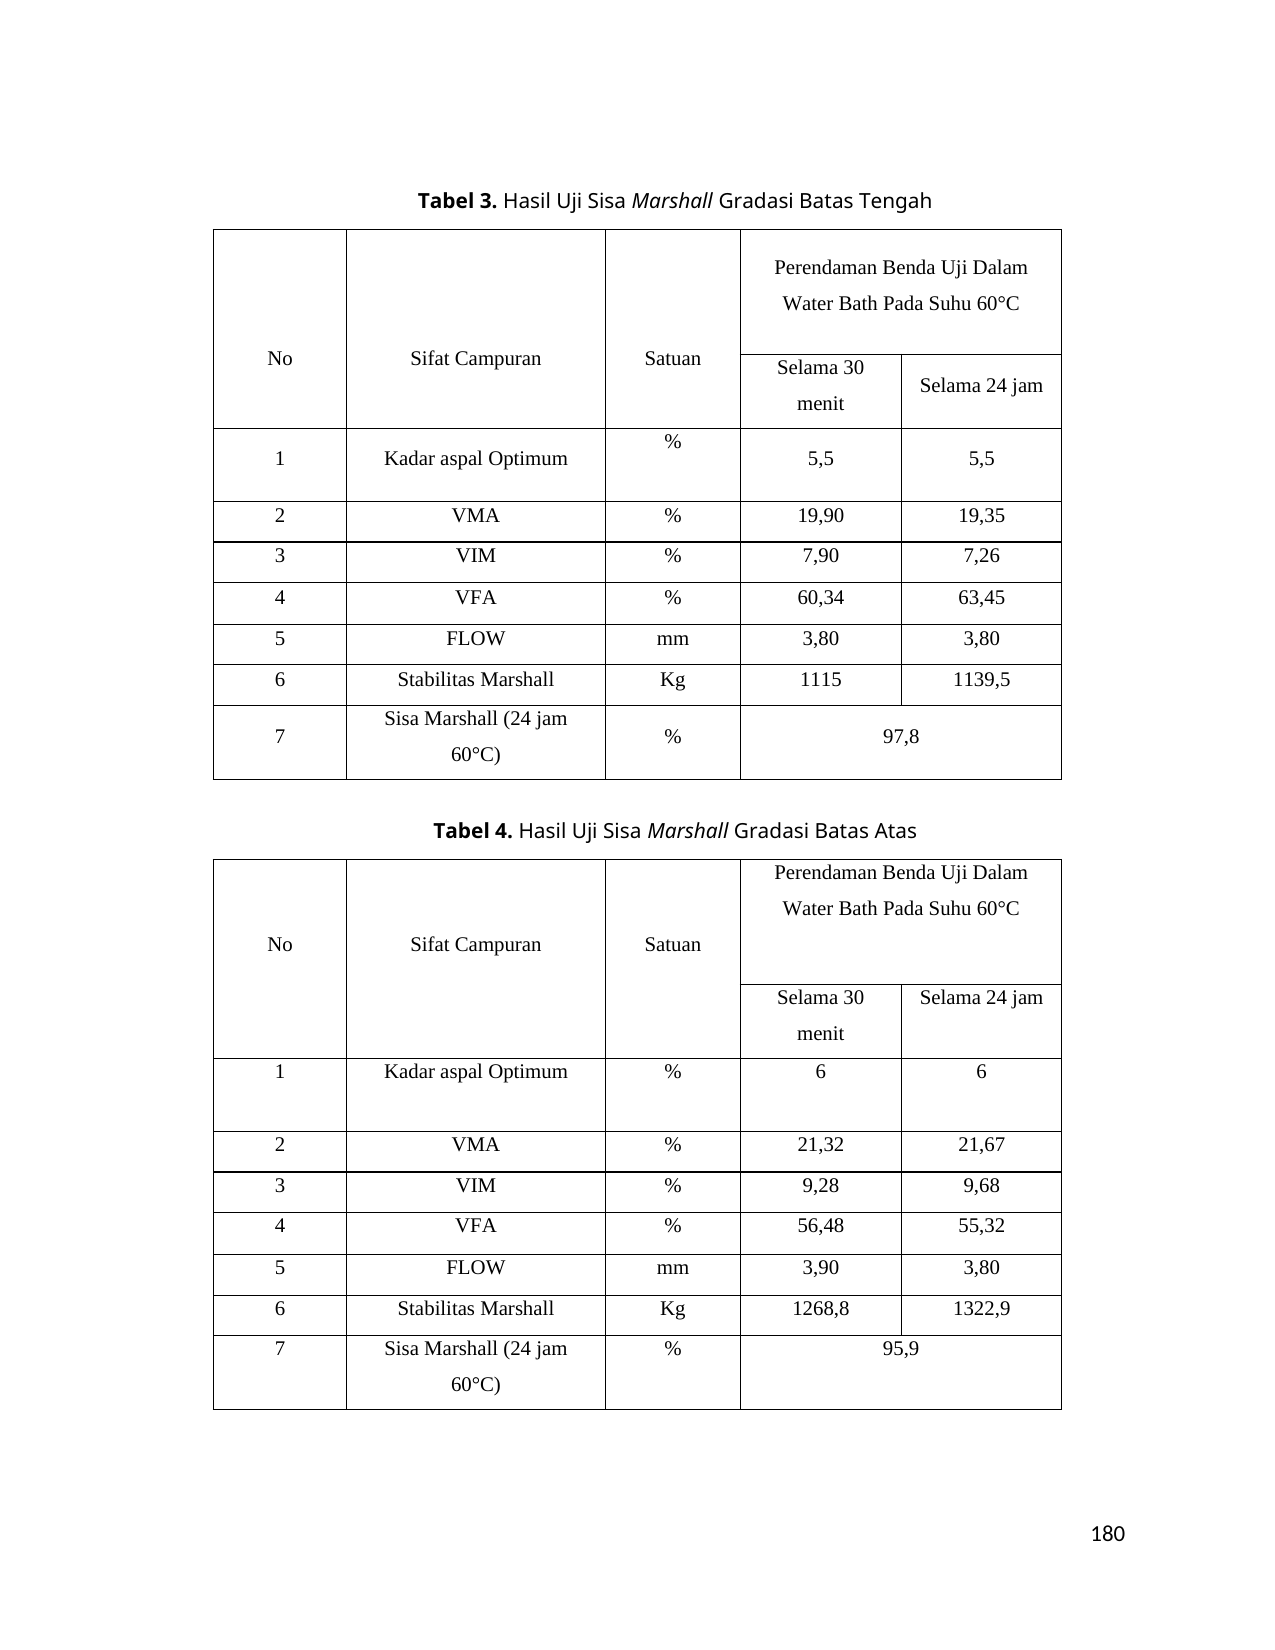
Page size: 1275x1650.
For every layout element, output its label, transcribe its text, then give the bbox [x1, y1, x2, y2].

table_cell Stabilitas Marshall [347, 665, 605, 705]
table_cell % [606, 543, 740, 582]
table_cell 19,35 [902, 502, 1061, 541]
table_cell % [606, 502, 740, 541]
table_cell 5,5 [902, 429, 1061, 501]
table_cell VMA [347, 1132, 605, 1171]
table_cell Selama 24 jam [902, 355, 1061, 428]
table_cell 7 [214, 706, 346, 779]
table_cell 6 [214, 1296, 346, 1335]
table_header Satuan [606, 230, 740, 428]
table_cell VMA [347, 502, 605, 541]
table_cell 63,45 [902, 583, 1061, 624]
table_cell % [606, 429, 740, 501]
table_cell VIM [347, 1173, 605, 1212]
table_cell Kadar aspal Optimum [347, 1059, 605, 1131]
table_cell 5 [214, 1255, 346, 1294]
table_cell Sisa Marshall (24 jam 60°C) [347, 1336, 605, 1409]
table_cell 60,34 [741, 583, 901, 624]
table_cell 7,26 [902, 543, 1061, 582]
table_cell 3 [214, 1173, 346, 1212]
table_cell 1139,5 [902, 665, 1061, 705]
table_cell 3,80 [902, 625, 1061, 664]
table_cell Kadar aspal Optimum [347, 429, 605, 501]
table_cell Selama 30 menit [741, 985, 901, 1058]
table_header No [214, 230, 346, 428]
table_cell 5,5 [741, 429, 901, 501]
table_cell mm [606, 625, 740, 664]
table_cell 9,68 [902, 1173, 1061, 1212]
text Tabel 4. Hasil Uji Sisa Marshall Gradasi Batas Atas [150, 816, 1125, 844]
table_cell VFA [347, 1213, 605, 1254]
table_cell 1115 [741, 665, 901, 705]
table_header Sifat Campuran [347, 860, 605, 1058]
table_cell % [606, 583, 740, 624]
table_cell mm [606, 1255, 740, 1294]
table_cell 1268,8 [741, 1296, 901, 1335]
table_cell Kg [606, 665, 740, 705]
table_cell 4 [214, 1213, 346, 1254]
table_cell 1 [214, 429, 346, 501]
table_cell Selama 30 menit [741, 355, 901, 428]
table_cell 4 [214, 583, 346, 624]
table_cell % [606, 1059, 740, 1131]
table_cell Selama 24 jam [902, 985, 1061, 1058]
table_cell 6 [741, 1059, 901, 1131]
table_cell 56,48 [741, 1213, 901, 1254]
table_cell 97,8 [741, 706, 1061, 779]
table_cell VFA [347, 583, 605, 624]
table_cell 3,80 [902, 1255, 1061, 1294]
table_header Perendaman Benda Uji Dalam Water Bath Pada Suhu 60°C [741, 860, 1061, 984]
table_cell Stabilitas Marshall [347, 1296, 605, 1335]
table_cell % [606, 1173, 740, 1212]
table_cell 7 [214, 1336, 346, 1409]
table_cell % [606, 1213, 740, 1254]
table_cell 3 [214, 543, 346, 582]
table_header Satuan [606, 860, 740, 1058]
table_cell 3,90 [741, 1255, 901, 1294]
table_cell VIM [347, 543, 605, 582]
table_header Sifat Campuran [347, 230, 605, 428]
table_cell 6 [902, 1059, 1061, 1131]
table_cell 1322,9 [902, 1296, 1061, 1335]
text Tabel 3. Hasil Uji Sisa Marshall Gradasi Batas Tengah [150, 186, 1125, 214]
table_cell Sisa Marshall (24 jam 60°C) [347, 706, 605, 779]
table_cell 2 [214, 502, 346, 541]
table_cell % [606, 706, 740, 779]
table_cell 21,67 [902, 1132, 1061, 1171]
table_cell 5 [214, 625, 346, 664]
table_cell 9,28 [741, 1173, 901, 1212]
table_cell 3,80 [741, 625, 901, 664]
table_cell FLOW [347, 625, 605, 664]
table_cell 19,90 [741, 502, 901, 541]
table_cell 2 [214, 1132, 346, 1171]
table_cell 7,90 [741, 543, 901, 582]
table_cell 1 [214, 1059, 346, 1131]
table_cell 95,9 [741, 1336, 1061, 1409]
table_cell Kg [606, 1296, 740, 1335]
table_cell 21,32 [741, 1132, 901, 1171]
table_cell % [606, 1132, 740, 1171]
table_header Perendaman Benda Uji Dalam Water Bath Pada Suhu 60°C [741, 230, 1061, 353]
table_header No [214, 860, 346, 1058]
table_cell FLOW [347, 1255, 605, 1294]
table_cell 6 [214, 665, 346, 705]
table_cell % [606, 1336, 740, 1409]
table_cell 55,32 [902, 1213, 1061, 1254]
